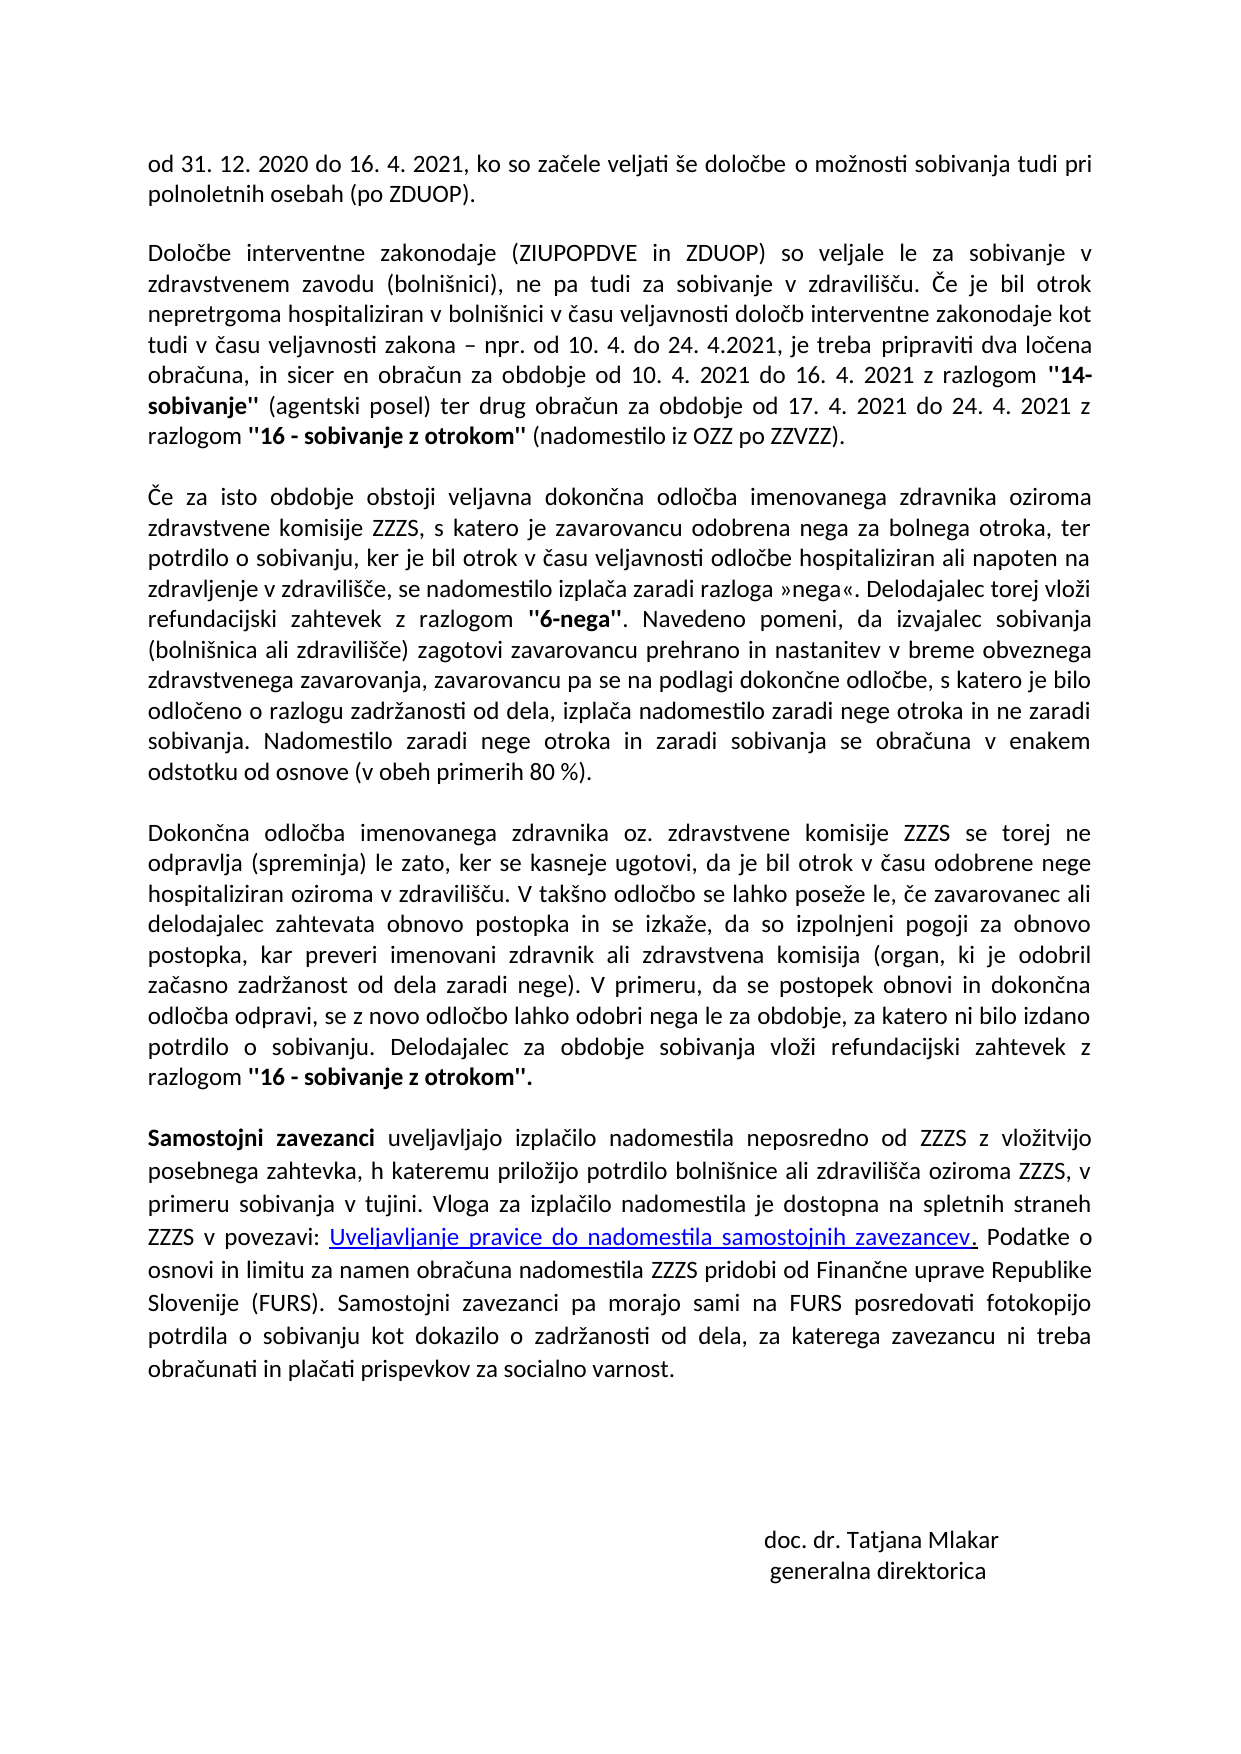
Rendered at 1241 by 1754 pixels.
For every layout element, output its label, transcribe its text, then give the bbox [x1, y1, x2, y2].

text Določbe interventne zakonodaje (ZIUPOPDVE in ZDUOP) so veljale le za sobivanje v zdravstvenem zavodu (bolnišnici), ne pa tudi za sobivanje v zdravilišču. Če je bil otrok nepretrgoma hospitaliziran v bolnišnici v času veljavnosti določb interventne zakonodaje kot tudi v času veljavnosti zakona – npr. od 10. 4. do 24. 4.2021, je treba pripraviti dva ločena obračuna, in sicer en obračun za obdobje od 10. 4. 2021 do 16. 4. 2021 z razlogom ''14-sobivanje'' (agentski posel) ter drug obračun za obdobje od 17. 4. 2021 do 24. 4. 2021 z razlogom ''16 - sobivanje z otrokom'' (nadomestilo iz OZZ po ZZVZZ). [148, 237, 1092, 451]
text Dokončna odločba imenovanega zdravnika oz. zdravstvene komisije ZZZS se torej ne odpravlja (spreminja) le zato, ker se kasneje ugotovi, da je bil otrok v času odobrene nege hospitaliziran oziroma v zdravilišču. V takšno odločbo se lahko poseže le, če zavarovanec ali delodajalec zahtevata obnovo postopka in se izkaže, da so izpolnjeni pogoji za obnovo postopka, kar preveri imenovani zdravnik ali zdravstvena komisija (organ, ki je odobril začasno zadržanost od dela zaradi nege). V primeru, da se postopek obnovi in dokončna odločba odpravi, se z novo odločbo lahko odobri nega le za obdobje, za katero ni bilo izdano potrdilo o sobivanju. Delodajalec za obdobje sobivanja vloži refundacijski zahtevek z razlogom ''16 - sobivanje z otrokom''. [148, 817, 1092, 1092]
text doc. dr. Tatjana Mlakar [148, 1524, 1092, 1555]
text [148, 148, 1092, 209]
text generalna direktorica [148, 1555, 1092, 1585]
text Če za isto obdobje obstoji veljavna dokončna odločba imenovanega zdravnika oziroma zdravstvene komisije ZZZS, s katero je zavarovancu odobrena nega za bolnega otroka, ter potrdilo o sobivanju, ker je bil otrok v času veljavnosti odločbe hospitaliziran ali napoten na zdravljenje v zdravilišče, se nadomestilo izplača zaradi razloga »nega«. Delodajalec torej vloži refundacijski zahtevek z razlogom ''6-nega''. Navedeno pomeni, da izvajalec sobivanja (bolnišnica ali zdravilišče) zagotovi zavarovancu prehrano in nastanitev v breme obveznega zdravstvenega zavarovanja, zavarovancu pa se na podlagi dokončne odločbe, s katero je bilo odločeno o razlogu zadržanosti od dela, izplača nadomestilo zaradi nege otroka in ne zaradi sobivanja. Nadomestilo zaradi nege otroka in zaradi sobivanja se obračuna v enakem odstotku od osnove (v obeh primerih 80 %). [148, 481, 1092, 787]
text Samostojni zavezanci uveljavljajo izplačilo nadomestila neposredno od ZZZS z vložitvijo posebnega zahtevka, h kateremu priložijo potrdilo bolnišnice ali zdravilišča oziroma ZZZS, v primeru sobivanja v tujini. Vloga za izplačilo nadomestila je dostopna na spletnih straneh ZZZS v povezavi: Uveljavljanje pravice do nadomestila samostojnih zavezancev. Podatke o osnovi in limitu za namen obračuna nadomestila ZZZS pridobi od Finančne uprave Republike Slovenije (FURS). Samostojni zavezanci pa morajo sami na FURS posredovati fotokopijo potrdila o sobivanju kot dokazilo o zadržanosti od dela, za katerega zavezancu ni treba obračunati in plačati prispevkov za socialno varnost. [148, 1122, 1092, 1383]
